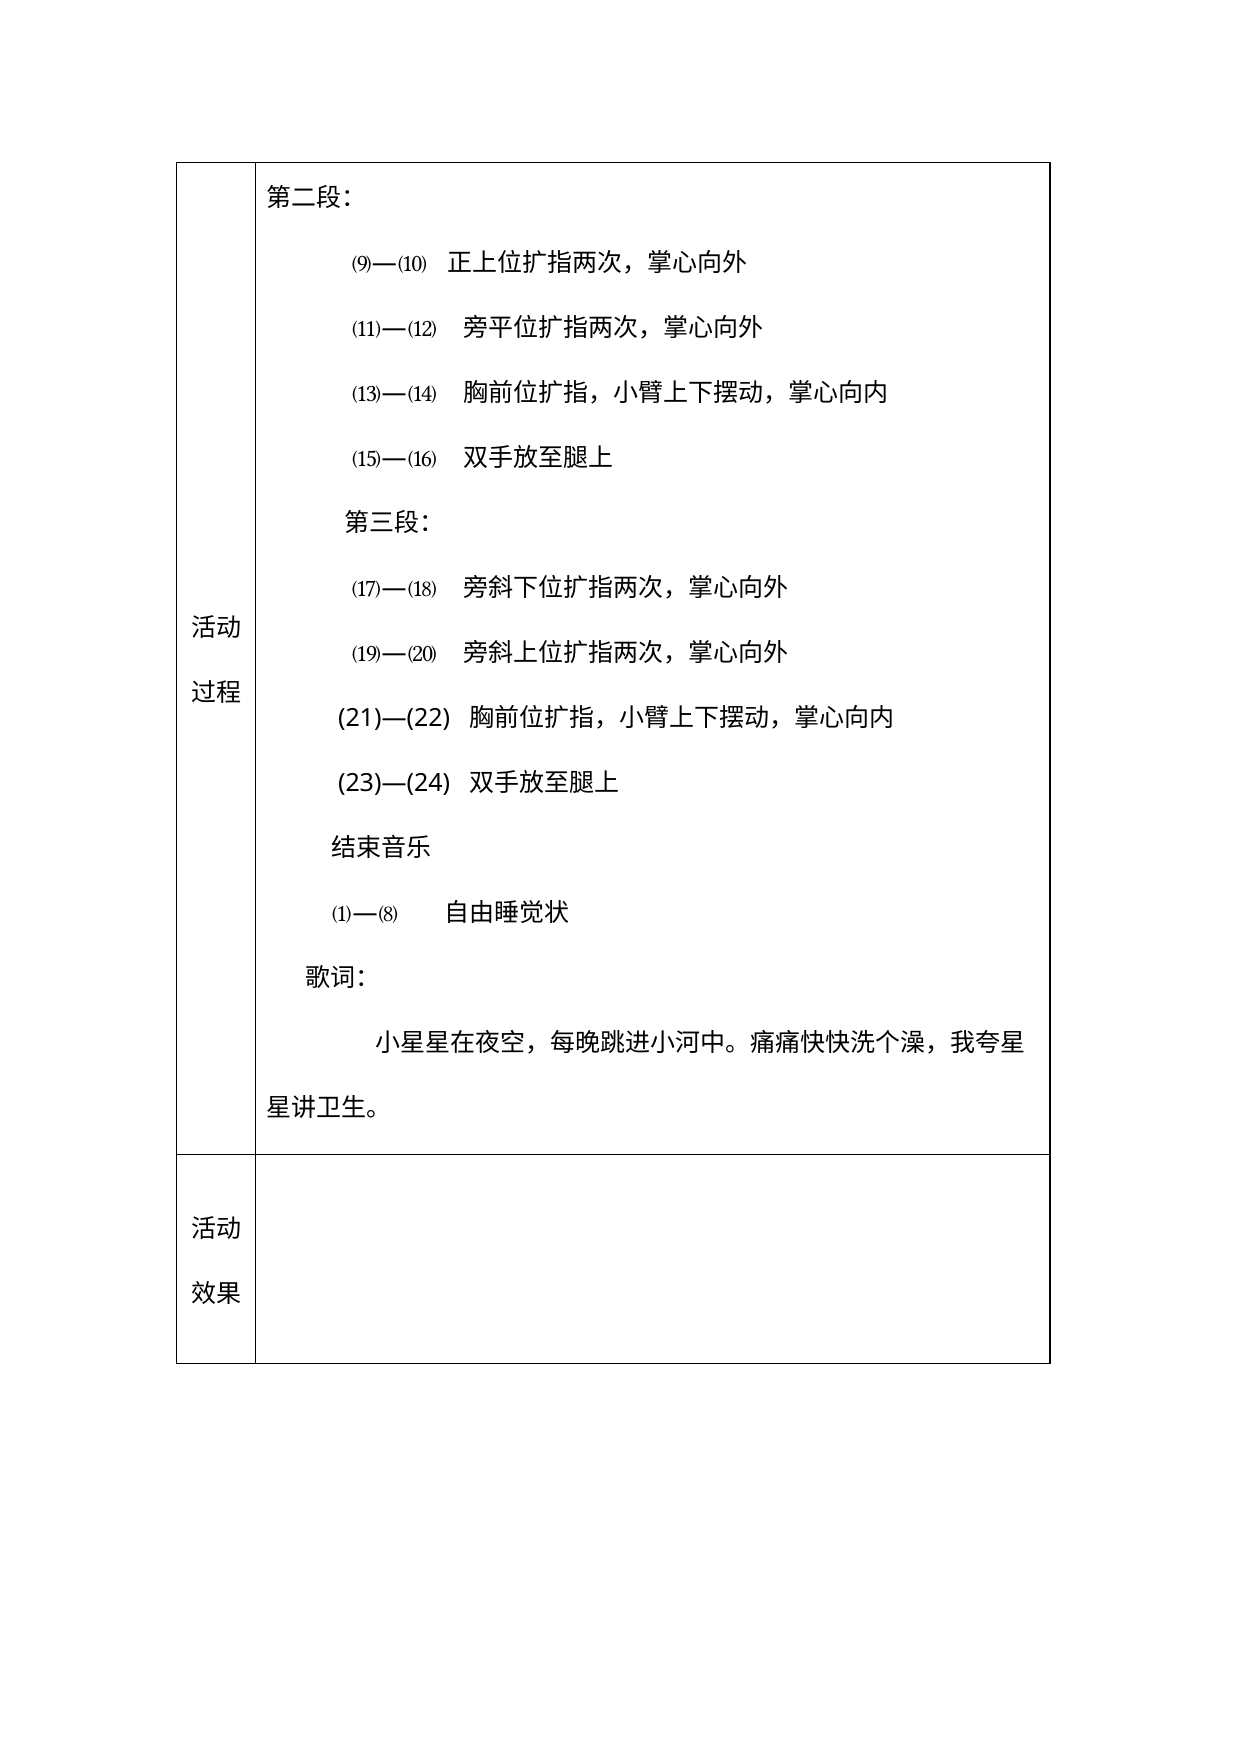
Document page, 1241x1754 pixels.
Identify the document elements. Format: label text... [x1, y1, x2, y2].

table_cell 活动过程 [177, 163, 255, 1154]
table_cell 第二段： ⑼—⑽ 正上位扩指两次，掌心向外 ⑾—⑿ 旁平位扩指两次，掌心向外 ⒀—⒁ 胸前位扩指，小臂上下摆动，掌心向内 ⒂—⒃ 双手放至腿上 第三段： ⒄—⒅ 旁斜下位扩指两次，掌心向外 ⒆—⒇ 旁斜上位扩指两次，掌心向外 (21)—(22) 胸前位扩指，小臂上下摆动，掌心向内 (23)—(24) 双手放至腿上 结束音乐 ⑴—⑻ 自由睡觉状 歌词： 小星星在夜空，每晚跳进小河中。痛痛快快洗个澡，我夸星星讲卫生。 [256, 163, 1049, 1154]
table_cell [256, 1155, 1049, 1363]
table_cell 活动效果 [177, 1155, 255, 1363]
